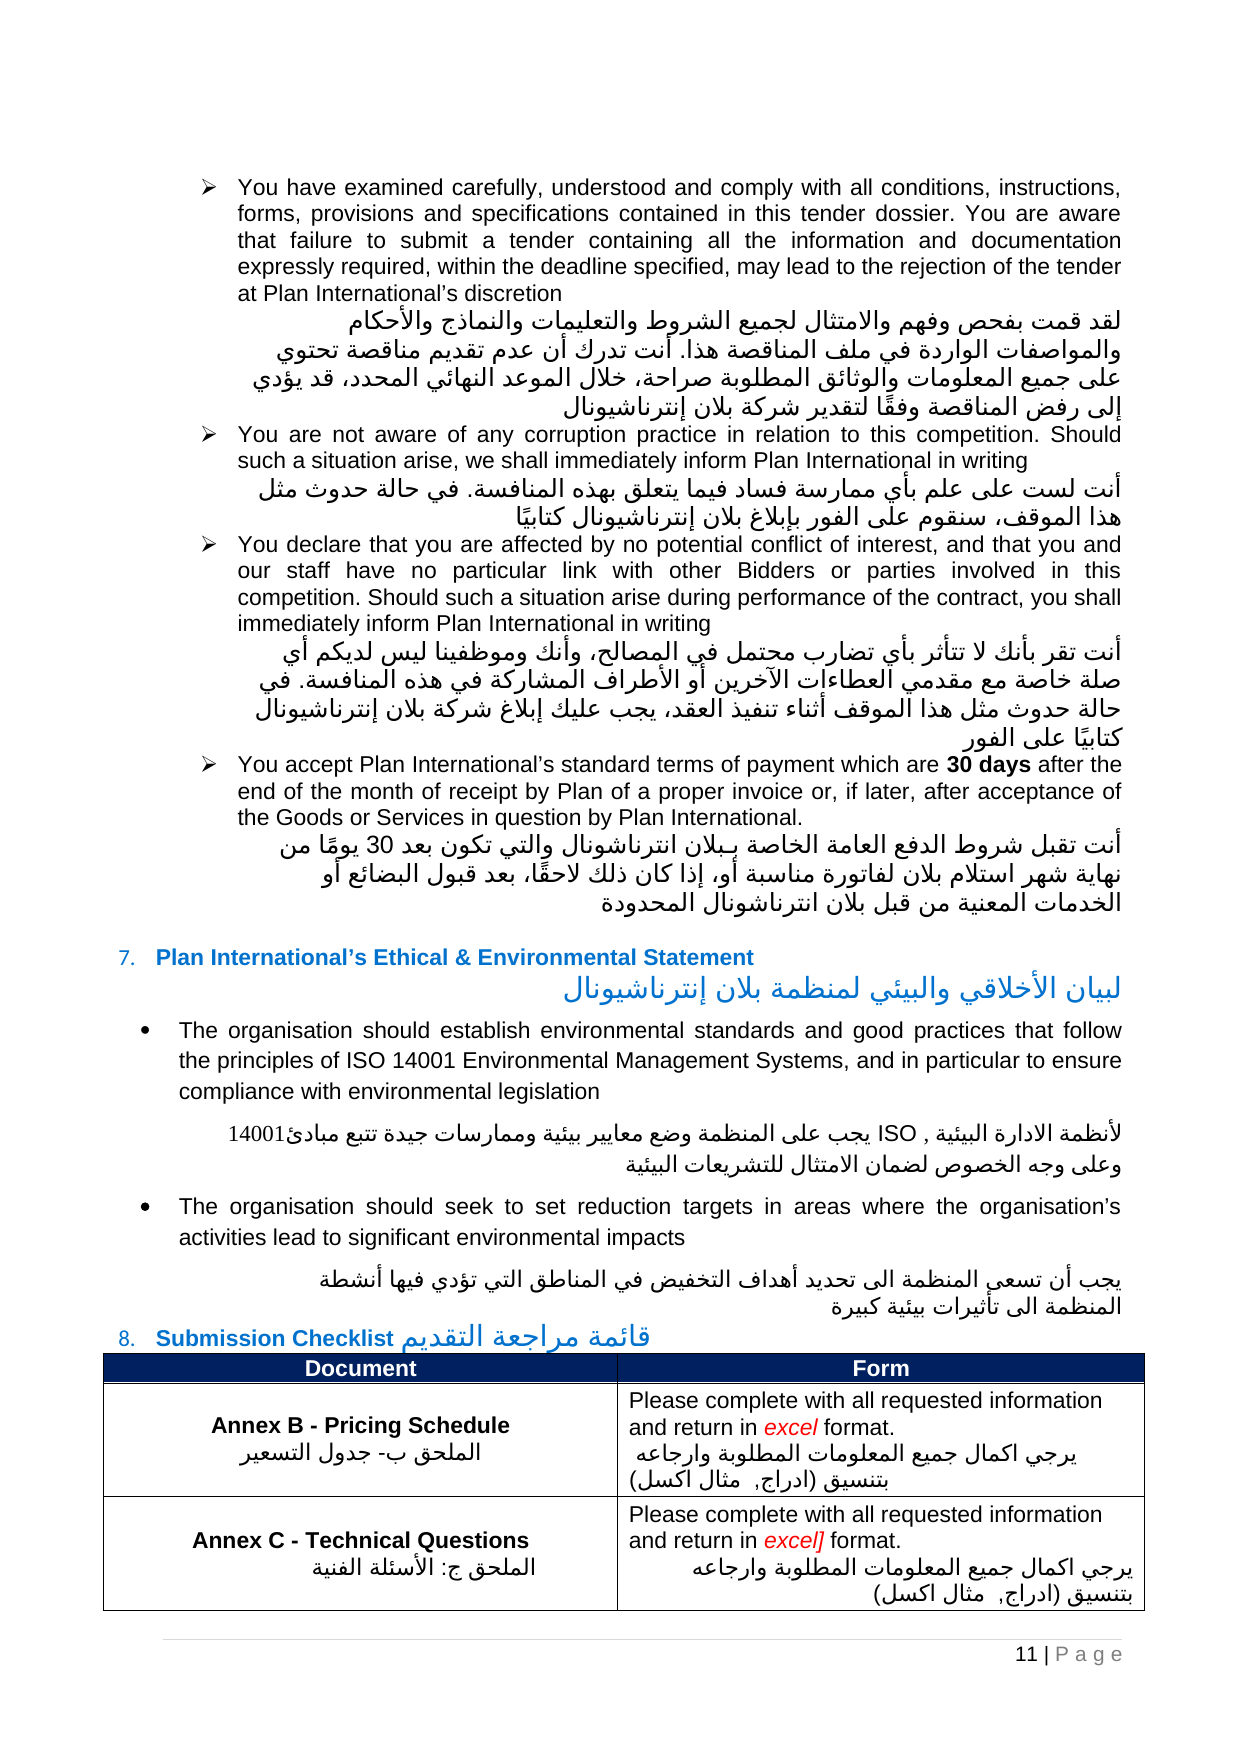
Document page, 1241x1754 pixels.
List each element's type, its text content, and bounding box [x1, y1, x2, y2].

list The organisation should seek to set reduction targets in areas where the organisation’s activities lead to significant environmental impacts [141, 1193, 1122, 1250]
list أنت تقر بأنك لا تتأثر بأي تضارب محتمل في المصالح، وأنك وموظفينا ليس لديكم أي صلة خاصة مع مقدمي العطاءات الآخرين أو الأطراف المشاركة في هذه المنافسة. في حالة حدوث مثل هذا الموقف أثناء تنفيذ العقد، يجب عليك إبلاغ شركة بلان إنترناشيونال كتابيًا على الفور [237, 636, 1122, 751]
table_cell Please complete with all requested information and return in excel] format. يرجي اكمال جميع المعلومات المطلوبة وارجاعه بتنسيق (ادراج, مثال اكسل) [618, 1497, 1144, 1610]
list أنت لست على علم بأي ممارسة فساد فيما يتعلق بهذه المنافسة. في حالة حدوث مثل هذا الموقف، سنقوم على الفور بإبلاغ بلان إنترناشيونال كتابيًا [237, 473, 1122, 531]
list يجب أن تسعى المنظمة الى تحديد أهداف التخفيض في المناطق التي تؤدي فيها أنشطة المنظمة الى تأثيرات بيئية كبيرة [267, 1266, 1122, 1319]
table_cell Annex C - Technical Questions الملحق ج: الأسئلة الفنية [104, 1497, 617, 1610]
list You declare that you are affected by no potential conflict of interest, and that you and our staff have no particular link with other Bidders or parties involved in this competition. Should such a situation arise during performance of the contract, you shall immediately inform Plan International in writing [200, 531, 1122, 636]
list You have examined carefully, understood and comply with all conditions, instructions, forms, provisions and specifications contained in this tender dossier. You are aware that failure to submit a tender containing all the information and documentation expressly required, within the deadline specified, may lead to the rejection of the tender at Plan International’s discretion [200, 174, 1122, 306]
table_header Document [104, 1354, 617, 1382]
table_cell Annex B - Pricing Schedule الملحق ب- جدول التسعير [104, 1384, 617, 1496]
text يجب على المنظمة وضع معايير بيئية وممارسات جيدة تتبع مبادئ14001 ISO لأنظمة الادارة البيئية , وعلى وجه الخصوص لضمان الامتثال للتشريعات البيئية [178, 1120, 1122, 1177]
list You are not aware of any corruption practice in relation to this competition. Should such a situation arise, we shall immediately inform Plan International in writing [200, 421, 1122, 473]
list You accept Plan International’s standard terms of payment which are 30 days after the end of the month of receipt by Plan of a proper invoice or, if later, after acceptance of the Goods or Services in question by Plan International. [200, 751, 1122, 831]
subtitle Submission Checklist قائمة مراجعة التقديم [118, 1319, 1122, 1352]
subtitle Plan International’s Ethical & Environmental Statement [118, 943, 1122, 971]
table_header Form [618, 1354, 1144, 1382]
list أنت تقبل شروط الدفع العامة الخاصة بـبلان انترناشونال والتي تكون بعد 30 يومًا من نهاية شهر استلام بلان لفاتورة مناسبة أو، إذا كان ذلك لاحقًا، بعد قبول البضائع أو الخدمات المعنية من قبل بلان انترناشونال المحدودة [237, 831, 1122, 917]
subtitle لبيان الأخلاقي والبيئي لمنظمة بلان إنترناشيونال [156, 971, 1122, 1005]
list The organisation should establish environmental standards and good practices that follow the principles of ISO 14001 Environmental Management Systems, and in particular to ensure compliance with environmental legislation [141, 1017, 1122, 1104]
table_cell Please complete with all requested information and return in excel format. يرجي اكمال جميع المعلومات المطلوبة وارجاعه بتنسيق (ادراج, مثال اكسل) [618, 1384, 1144, 1496]
list لقد قمت بفحص وفهم والامتثال لجميع الشروط والتعليمات والنماذج والأحكام والمواصفات الواردة في ملف المناقصة هذا. أنت تدرك أن عدم تقديم مناقصة تحتوي على جميع المعلومات والوثائق المطلوبة صراحة، خلال الموعد النهائي المحدد، قد يؤدي إلى رفض المناقصة وفقًا لتقدير شركة بلان إنترناشيونال [237, 306, 1122, 421]
